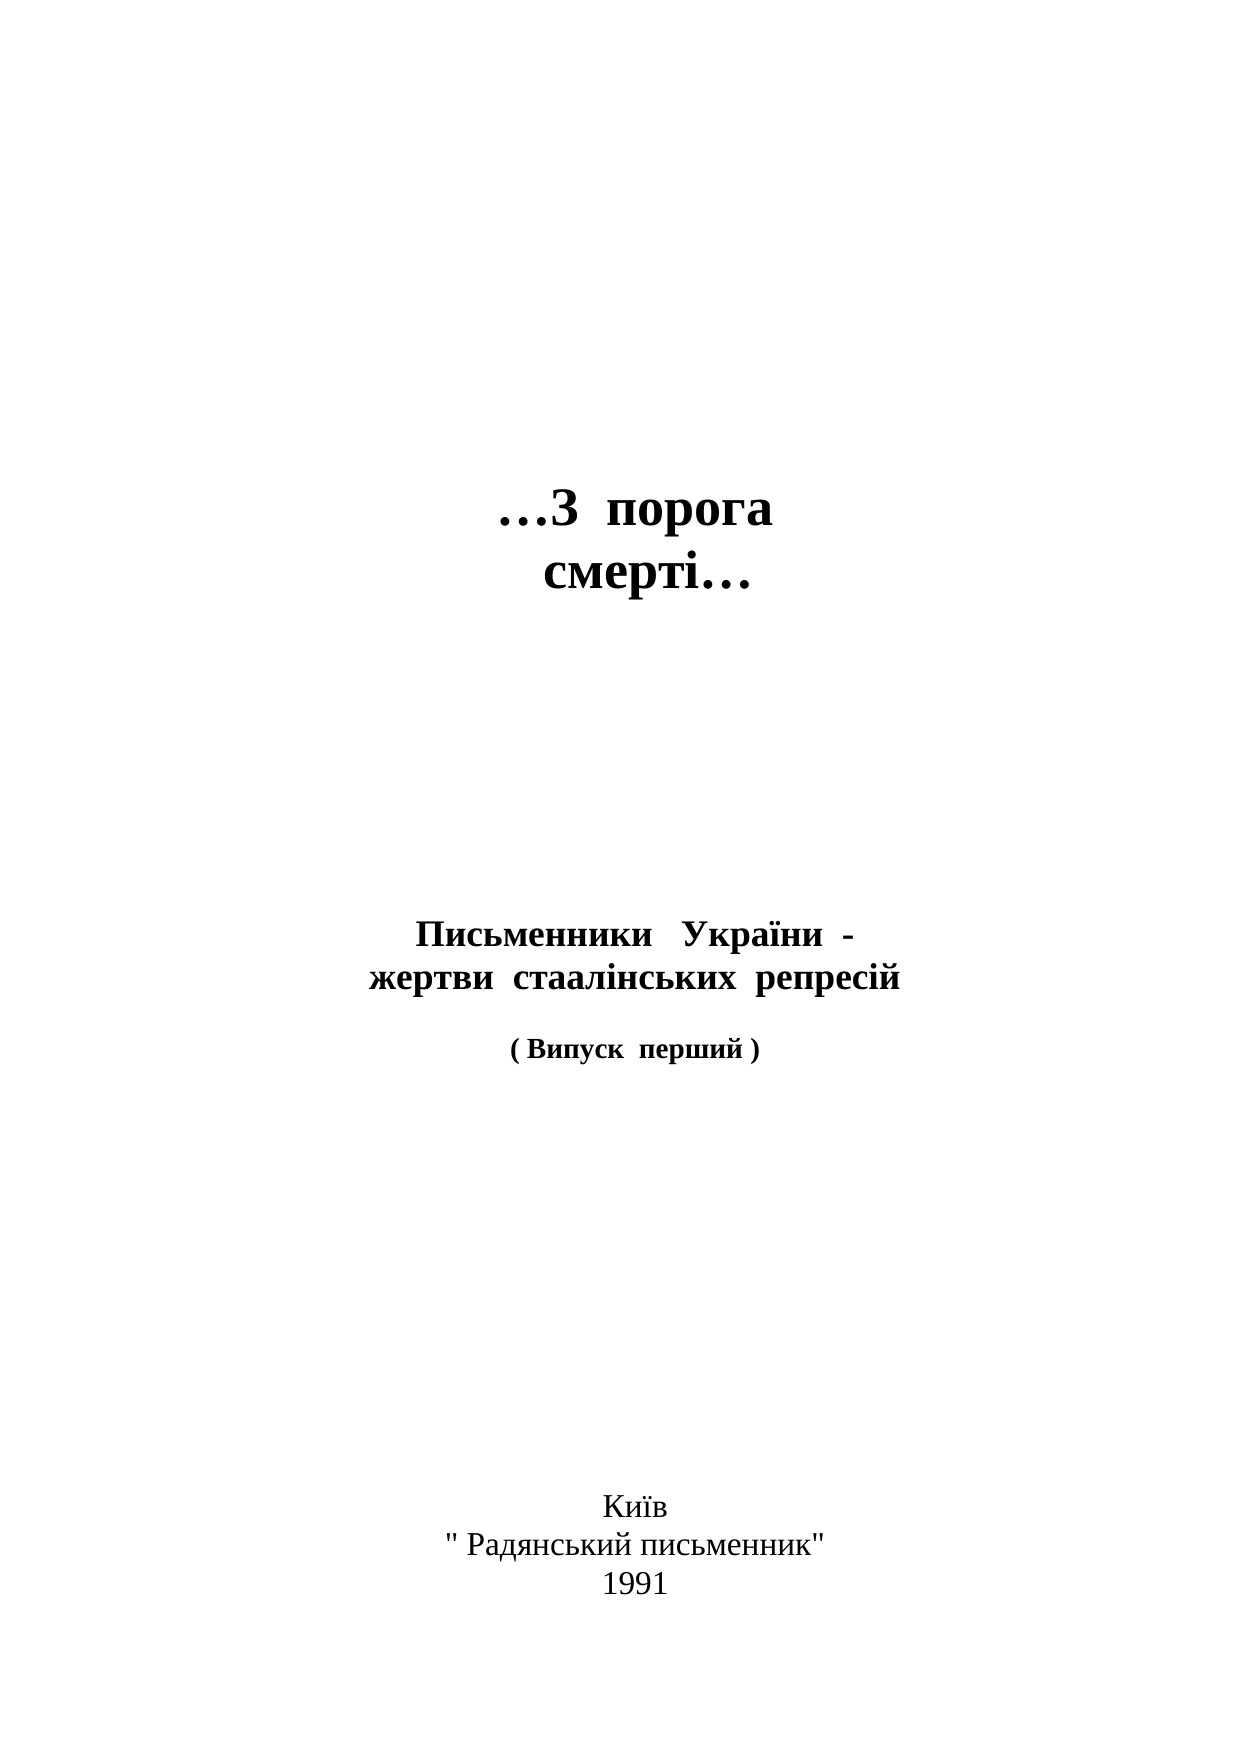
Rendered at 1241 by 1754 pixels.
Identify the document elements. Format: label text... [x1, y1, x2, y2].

text 1991 [148, 1563, 1122, 1601]
text Київ [148, 1486, 1122, 1525]
text …З порога [148, 475, 1122, 538]
text ( Випуск перший ) [148, 1031, 1122, 1065]
text жертви стаалінських репресій [148, 954, 1122, 998]
text " Радянський письменник" [148, 1525, 1122, 1563]
text Письменники України - [148, 911, 1122, 954]
text смерті… [148, 538, 1122, 600]
